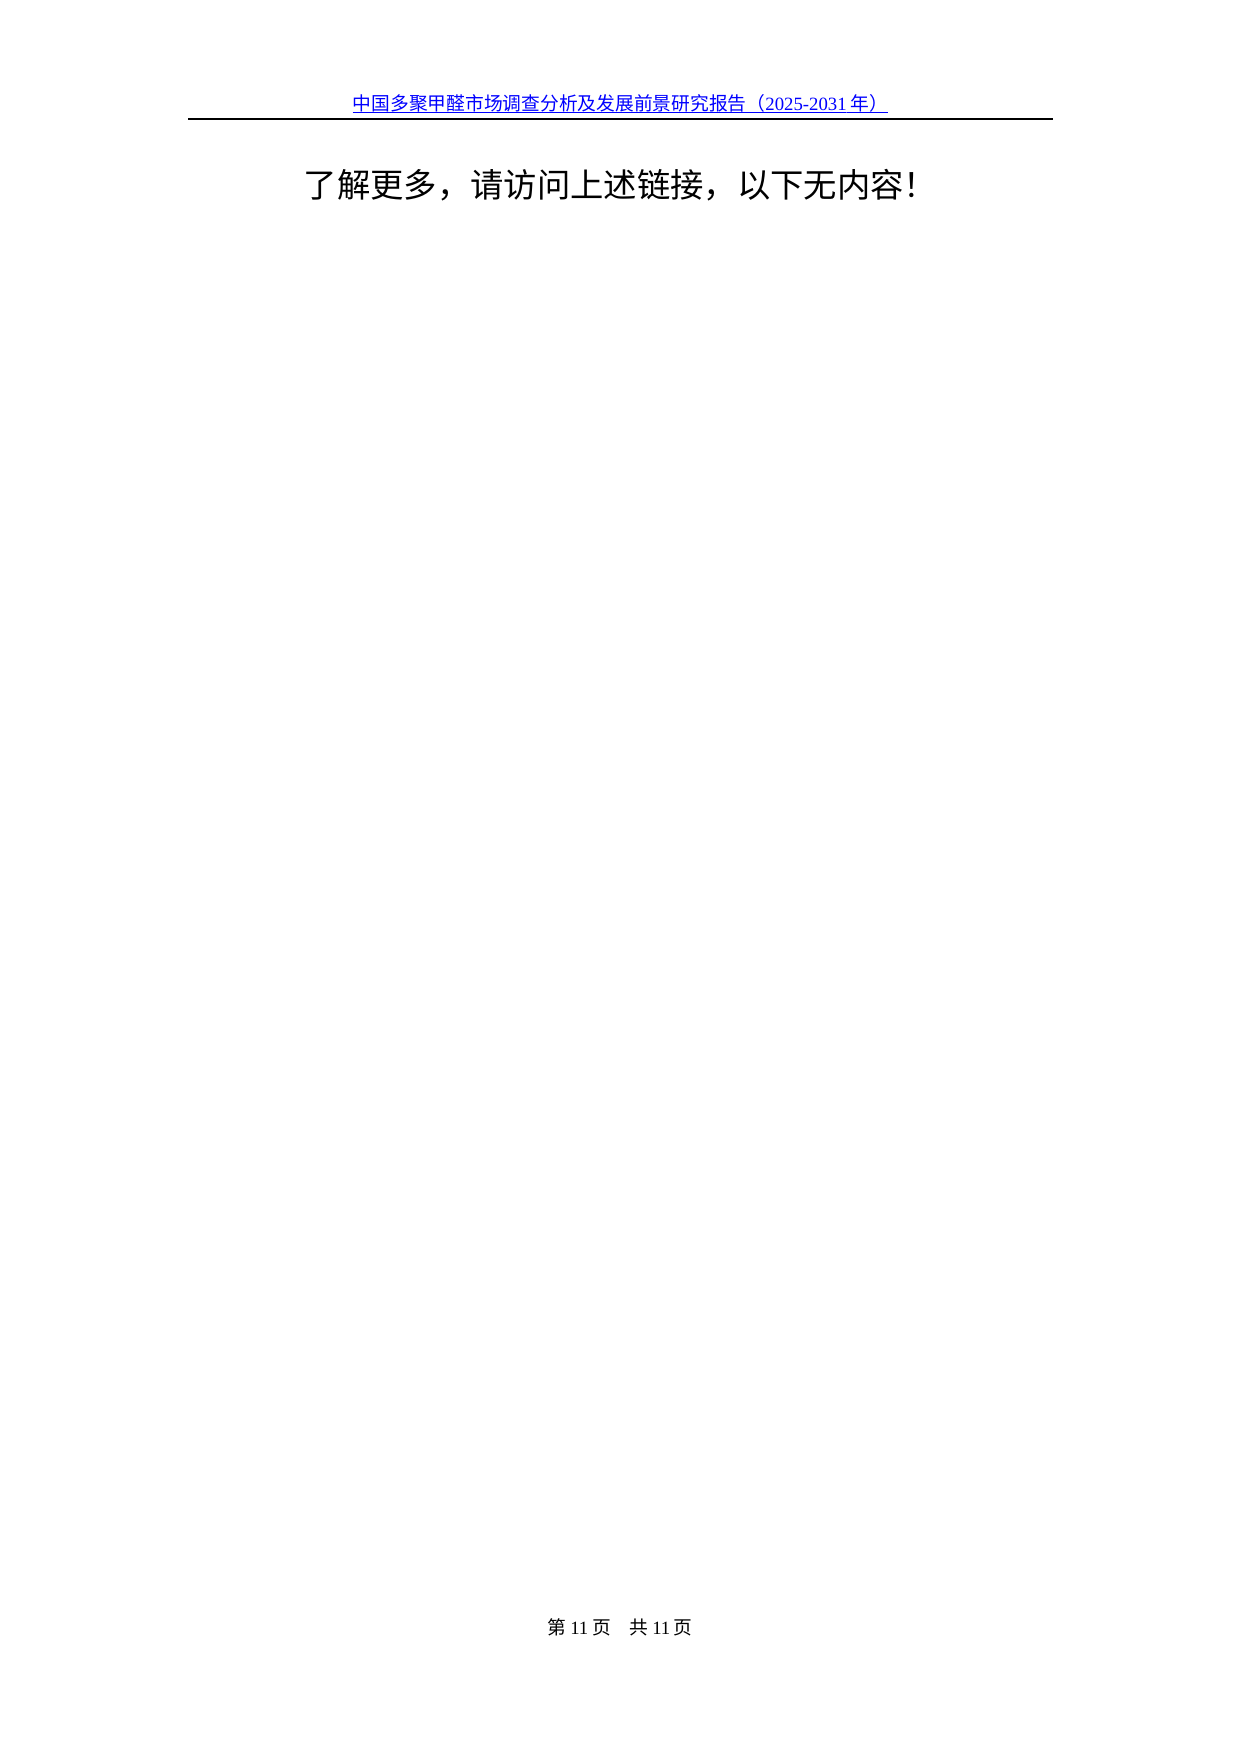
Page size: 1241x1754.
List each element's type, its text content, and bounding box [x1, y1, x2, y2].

title 了解更多，请访问上述链接，以下无内容！ [187, 150, 1053, 215]
